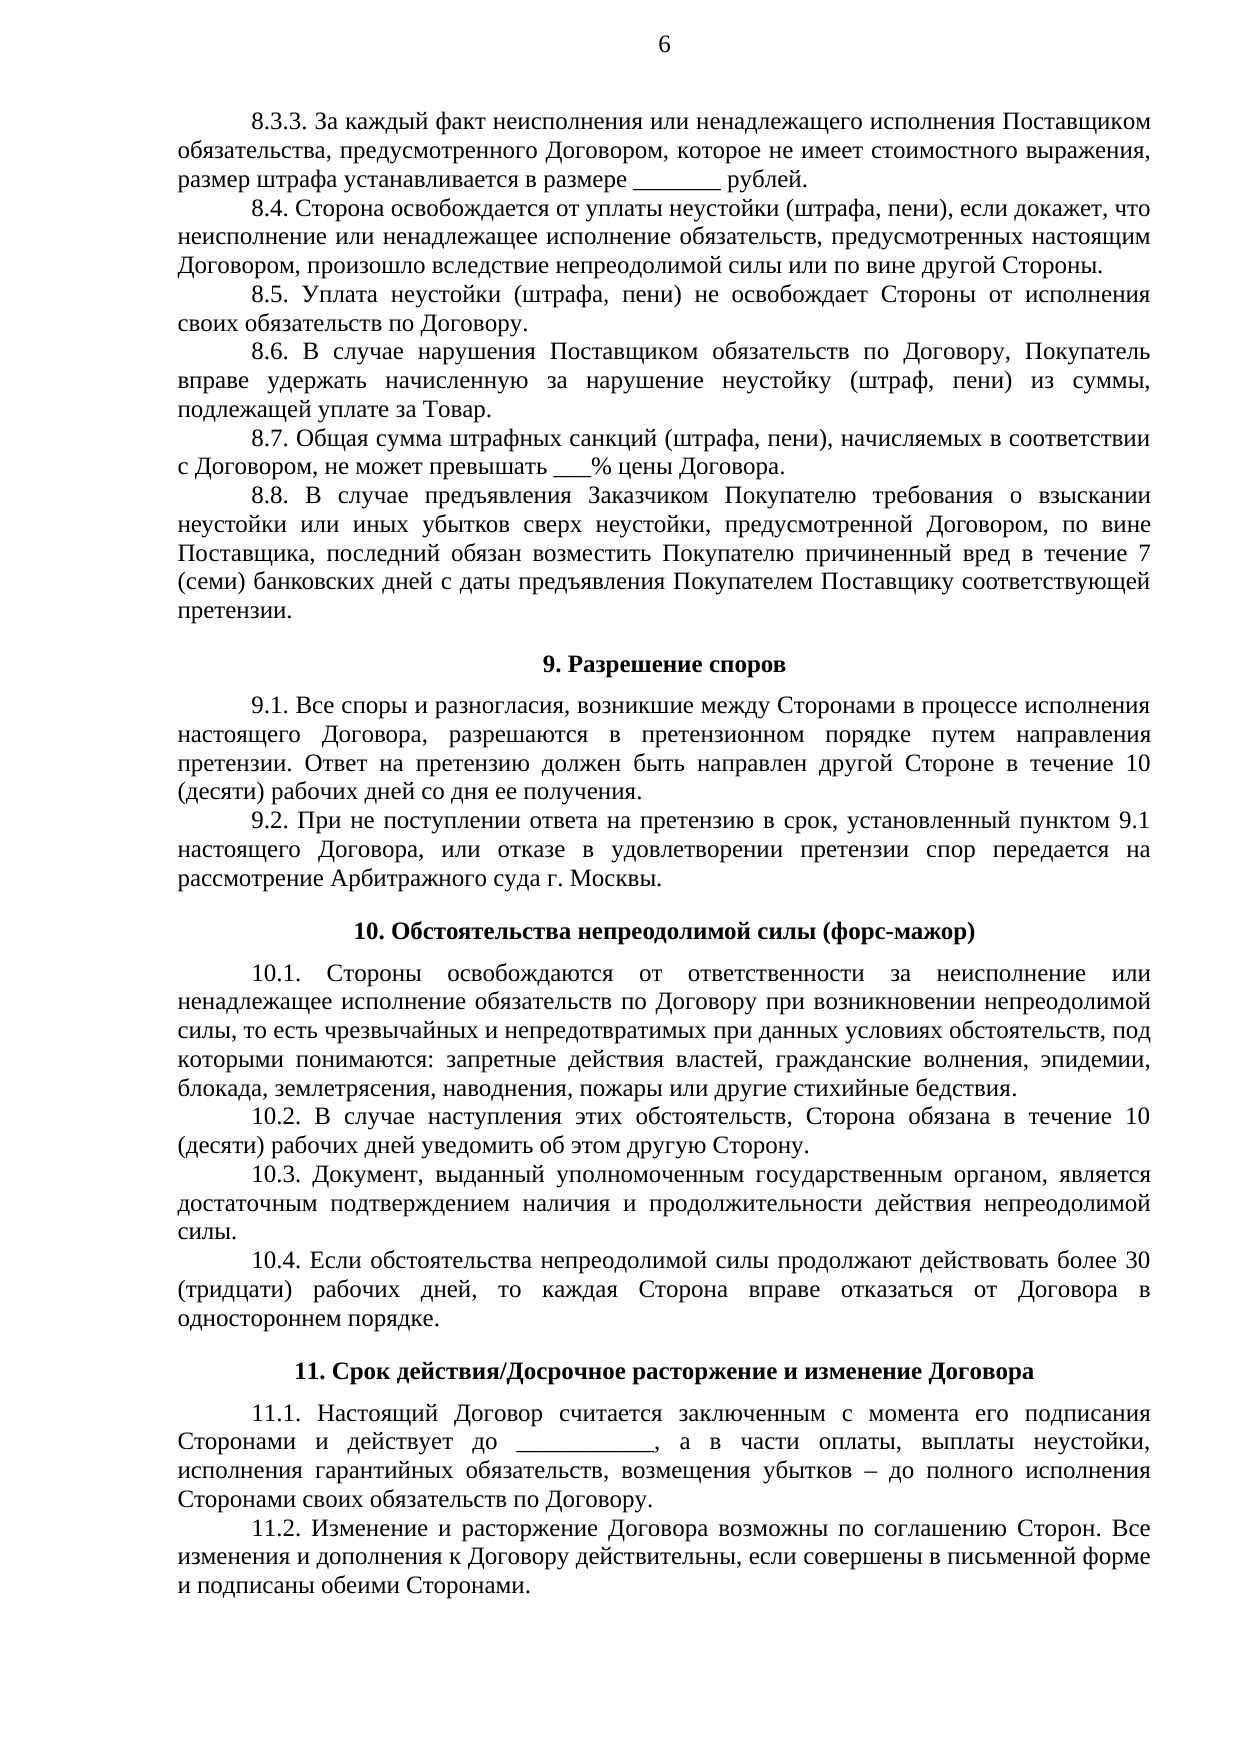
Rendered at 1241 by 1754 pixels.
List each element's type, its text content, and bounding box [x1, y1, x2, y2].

text 11. Срок действия/Досрочное расторжение и изменение Договора [177, 1356, 1152, 1385]
text 11.2. Изменение и расторжение Договора возможны по соглашению Сторон. Все изменения и дополнения к Договору действительны, если совершены в письменной форме и подписаны обеими Сторонами. [177, 1513, 1152, 1599]
text 8.6. В случае нарушения Поставщиком обязательств по Договору, Покупатель вправе удержать начисленную за нарушение неустойку (штраф, пени) из суммы, подлежащей уплате за Товар. [177, 336, 1152, 423]
text 10.3. Документ, выданный уполномоченным государственным органом, является достаточным подтверждением наличия и продолжительности действия непреодолимой силы. [177, 1159, 1152, 1245]
text 8.4. Сторона освобождается от уплаты неустойки (штрафа, пени), если докажет, что неисполнение или ненадлежащее исполнение обязательств, предусмотренных настоящим Договором, произошло вследствие непреодолимой силы или по вине другой Стороны. [177, 193, 1152, 279]
text 8.3.3. За каждый факт неисполнения или ненадлежащего исполнения Поставщиком обязательства, предусмотренного Договором, которое не имеет стоимостного выражения, размер штрафа устанавливается в размере _______ рублей. [177, 106, 1152, 193]
text 8.7. Общая сумма штрафных санкций (штрафа, пени), начисляемых в соответствии с Договором, не может превышать ___% цены Договора. [177, 423, 1152, 480]
text 10.2. В случае наступления этих обстоятельств, Сторона обязана в течение 10 (десяти) рабочих дней уведомить об этом другую Сторону. [177, 1101, 1152, 1159]
text 9. Разрешение споров [177, 649, 1152, 678]
text 9.1. Все споры и разногласия, возникшие между Сторонами в процессе исполнения настоящего Договора, разрешаются в претензионном порядке путем направления претензии. Ответ на претензию должен быть направлен другой Стороне в течение 10 (десяти) рабочих дней со дня ее получения. [177, 690, 1152, 805]
text 8.8. В случае предъявления Заказчиком Покупателю требования о взыскании неустойки или иных убытков сверх неустойки, предусмотренной Договором, по вине Поставщика, последний обязан возместить Покупателю причиненный вред в течение 7 (семи) банковских дней с даты предъявления Покупателем Поставщику соответствующей претензии. [177, 480, 1152, 624]
text 11.1. Настоящий Договор считается заключенным с момента его подписания Сторонами и действует до ___________, а в части оплаты, выплаты неустойки, исполнения гарантийных обязательств, возмещения убытков – до полного исполнения Сторонами своих обязательств по Договору. [177, 1398, 1152, 1513]
text 10. Обстоятельства непреодолимой силы (форс-мажор) [177, 916, 1152, 945]
text 10.4. Если обстоятельства непреодолимой силы продолжают действовать более 30 (тридцати) рабочих дней, то каждая Сторона вправе отказаться от Договора в одностороннем порядке. [177, 1245, 1152, 1331]
text 9.2. При не поступлении ответа на претензию в срок, установленный пунктом 9.1 настоящего Договора, или отказе в удовлетворении претензии спор передается на рассмотрение Арбитражного суда г. Москвы. [177, 805, 1152, 891]
text 10.1. Стороны освобождаются от ответственности за неисполнение или ненадлежащее исполнение обязательств по Договору при возникновении непреодолимой силы, то есть чрезвычайных и непредотвратимых при данных условиях обстоятельств, под которыми понимаются: запретные действия властей, гражданские волнения, эпидемии, блокада, землетрясения, наводнения, пожары или другие стихийные бедствия. [177, 958, 1152, 1101]
text 8.5. Уплата неустойки (штрафа, пени) не освобождает Стороны от исполнения своих обязательств по Договору. [177, 279, 1152, 336]
